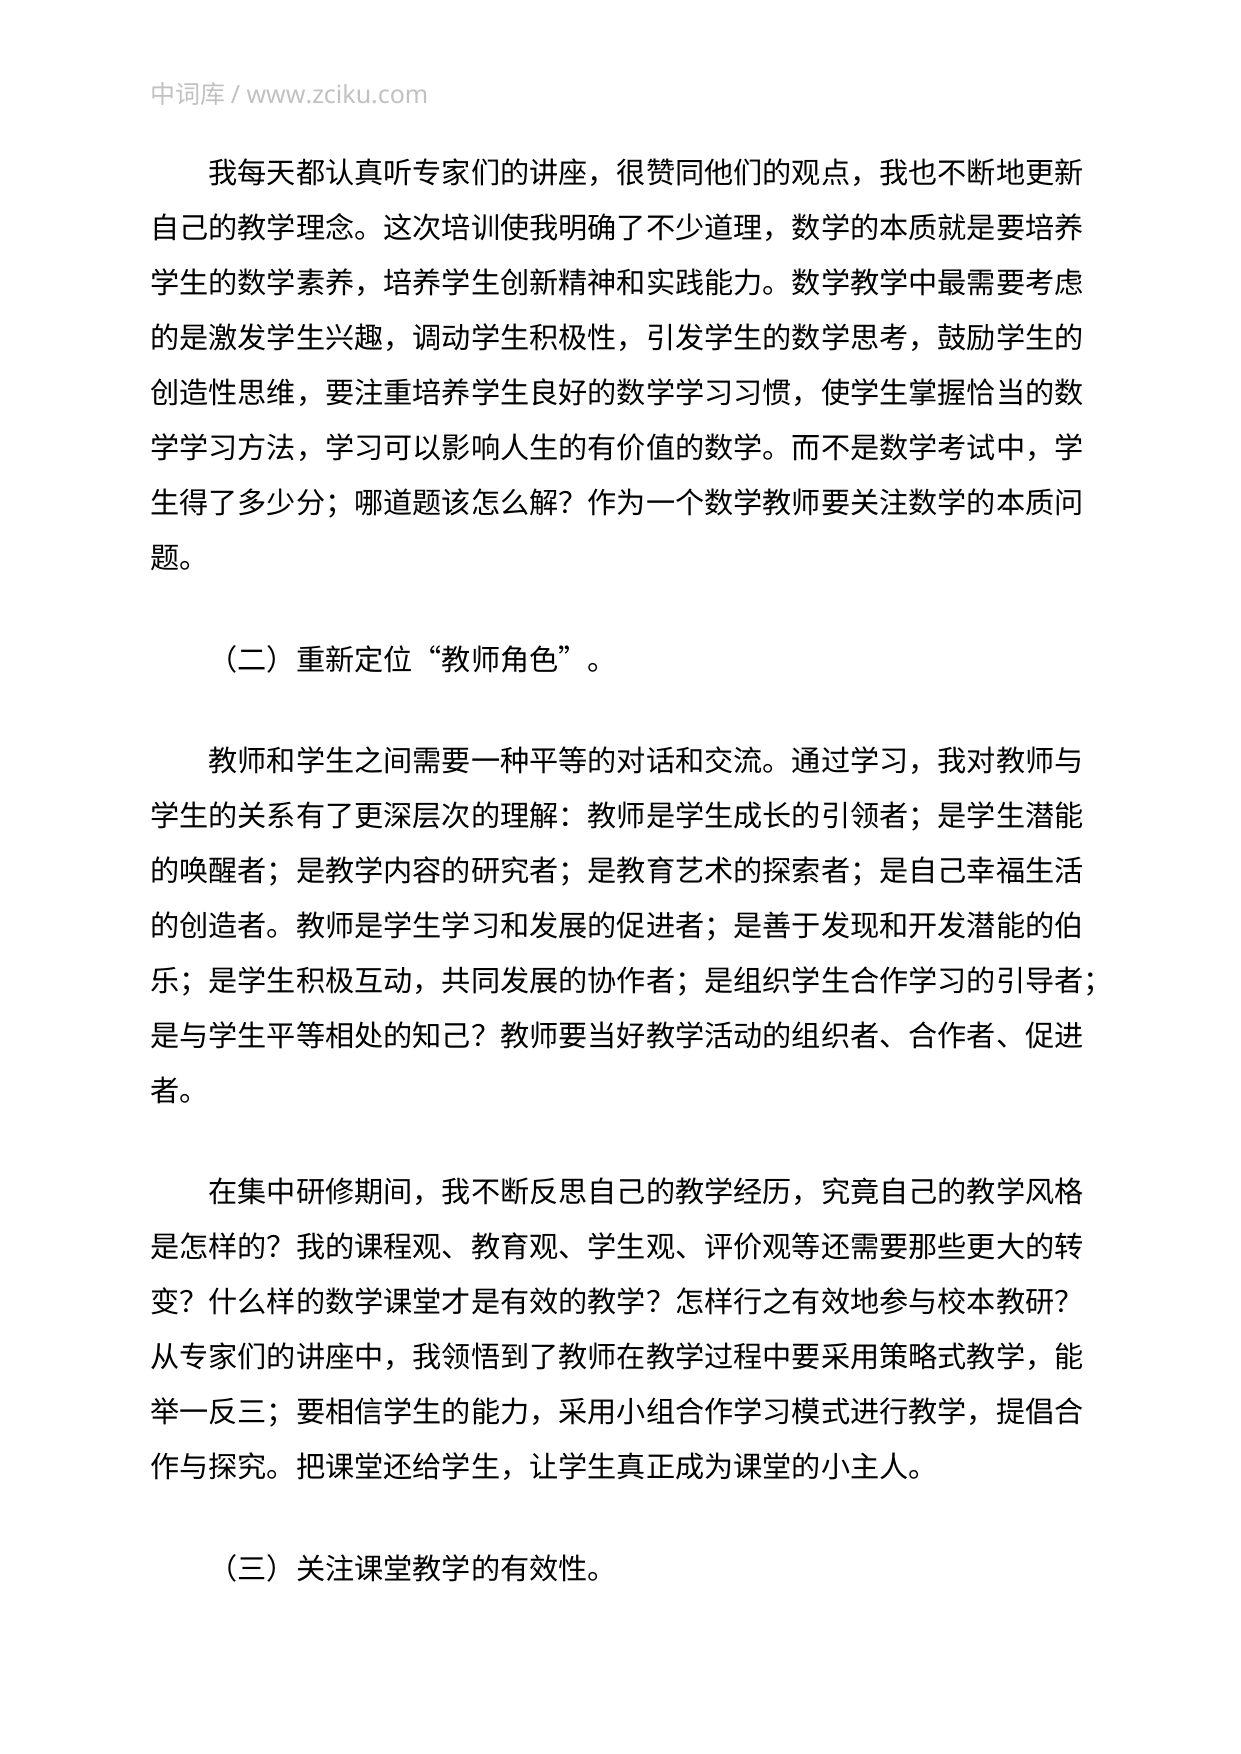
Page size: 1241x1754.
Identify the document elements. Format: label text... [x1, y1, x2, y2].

text （二）重新定位“教师角色”。 [150, 636, 1090, 678]
text （三）关注课堂教学的有效性。 [150, 1545, 1090, 1587]
text 我每天都认真听专家们的讲座，很赞同他们的观点，我也不断地更新自己的教学理念。这次培训使我明确了不少道理，数学的本质就是要培养学生的数学素养，培养学生创新精神和实践能力。数学教学中最需要考虑的是激发学生兴趣，调动学生积极性，引发学生的数学思考，鼓励学生的创造性思维，要注重培养学生良好的数学学习习惯，使学生掌握恰当的数学学习方法，学习可以影响人生的有价值的数学。而不是数学考试中，学生得了多少分；哪道题该怎么解？作为一个数学教师要关注数学的本质问题。 [150, 150, 1090, 577]
text 教师和学生之间需要一种平等的对话和交流。通过学习，我对教师与学生的关系有了更深层次的理解：教师是学生成长的引领者；是学生潜能的唤醒者；是教学内容的研究者；是教育艺术的探索者；是自己幸福生活的创造者。教师是学生学习和发展的促进者；是善于发现和开发潜能的伯乐；是学生积极互动，共同发展的协作者；是组织学生合作学习的引导者；是与学生平等相处的知己？教师要当好教学活动的组织者、合作者、促进者。 [150, 738, 1090, 1109]
text 在集中研修期间，我不断反思自己的教学经历，究竟自己的教学风格是怎样的？我的课程观、教育观、学生观、评价观等还需要那些更大的转变？什么样的数学课堂才是有效的教学？怎样行之有效地参与校本教研？从专家们的讲座中，我领悟到了教师在教学过程中要采用策略式教学，能举一反三；要相信学生的能力，采用小组合作学习模式进行教学，提倡合作与探究。把课堂还给学生，让学生真正成为课堂的小主人。 [150, 1169, 1090, 1486]
